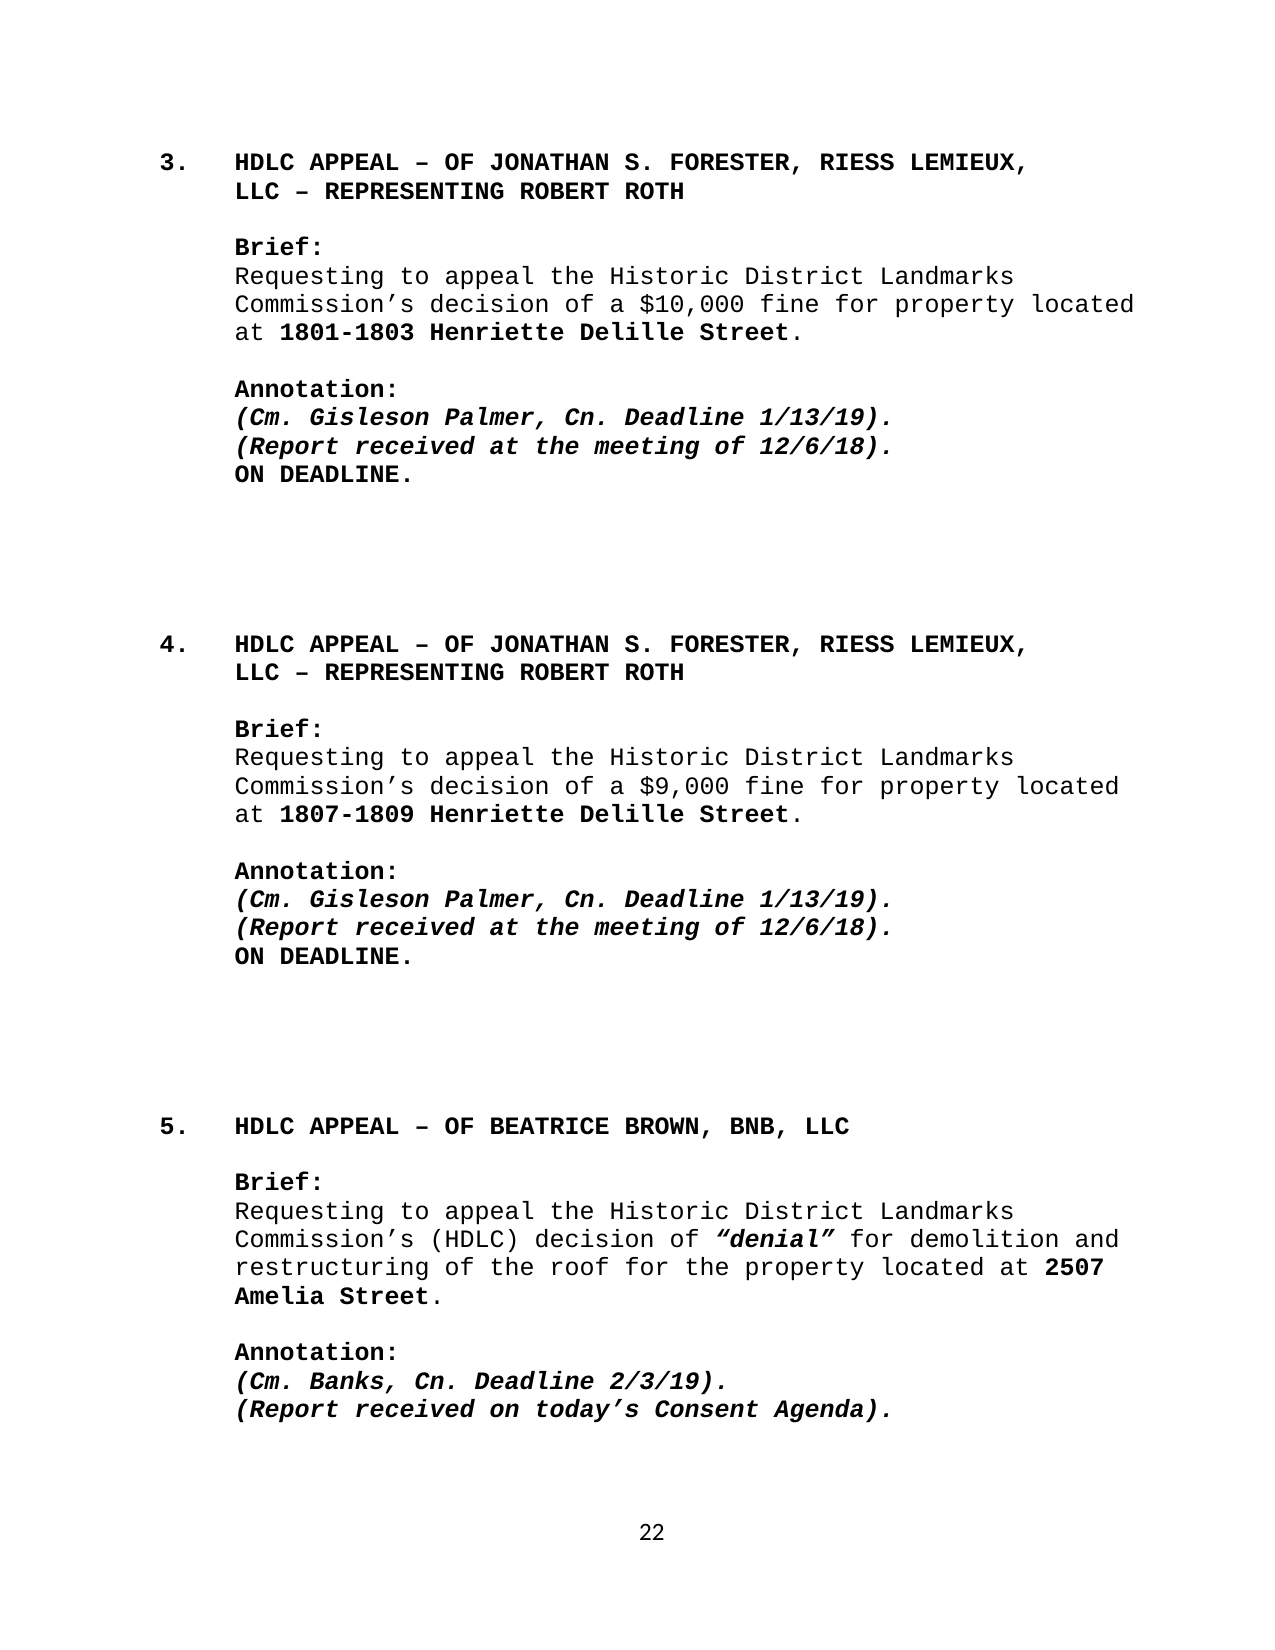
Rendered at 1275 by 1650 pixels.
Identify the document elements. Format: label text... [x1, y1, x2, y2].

text (Cm. Gisleson Palmer, Cn. Deadline 1/13/19). [234, 405, 1144, 433]
text Requesting to appeal the Historic District Landmarks Commission’s decision of a $9,000 fine for property located at 1807-1809 Henriette Delille Street. [234, 745, 1144, 830]
list HDLC APPEAL – OF JONATHAN S. FORESTER, RIESS LEMIEUX, [159, 150, 1144, 178]
text Brief: [234, 717, 1144, 745]
text (Report received on today’s Consent Agenda). [234, 1397, 1144, 1425]
text Requesting to appeal the Historic District Landmarks Commission’s (HDLC) decision of “denial” for demolition and restructuring of the roof for the property located at 2507 Amelia Street. [234, 1198, 1144, 1312]
text (Report received at the meeting of 12/6/18). [234, 433, 1144, 462]
text (Cm. Gisleson Palmer, Cn. Deadline 1/13/19). [234, 887, 1144, 915]
text (Cm. Banks, Cn. Deadline 2/3/19). [234, 1368, 1144, 1397]
text Annotation: [234, 858, 1144, 887]
list HDLC APPEAL – OF JONATHAN S. FORESTER, RIESS LEMIEUX, [159, 632, 1144, 660]
text Annotation: [234, 377, 1144, 405]
text Brief: [234, 1170, 1144, 1198]
list LLC – REPRESENTING ROBERT ROTH [159, 660, 1144, 688]
text Brief: [234, 235, 1144, 263]
list LLC – REPRESENTING ROBERT ROTH [159, 178, 1144, 207]
list ON DEADLINE. [234, 943, 1144, 972]
text ON DEADLINE. [234, 462, 1144, 490]
text Annotation: [234, 1340, 1144, 1368]
list HDLC APPEAL – OF BEATRICE BROWN, BNB, LLC [159, 1113, 1144, 1142]
text Requesting to appeal the Historic District Landmarks Commission’s decision of a $10,000 fine for property located at 1801-1803 Henriette Delille Street. [234, 263, 1144, 348]
text (Report received at the meeting of 12/6/18). [234, 915, 1144, 943]
